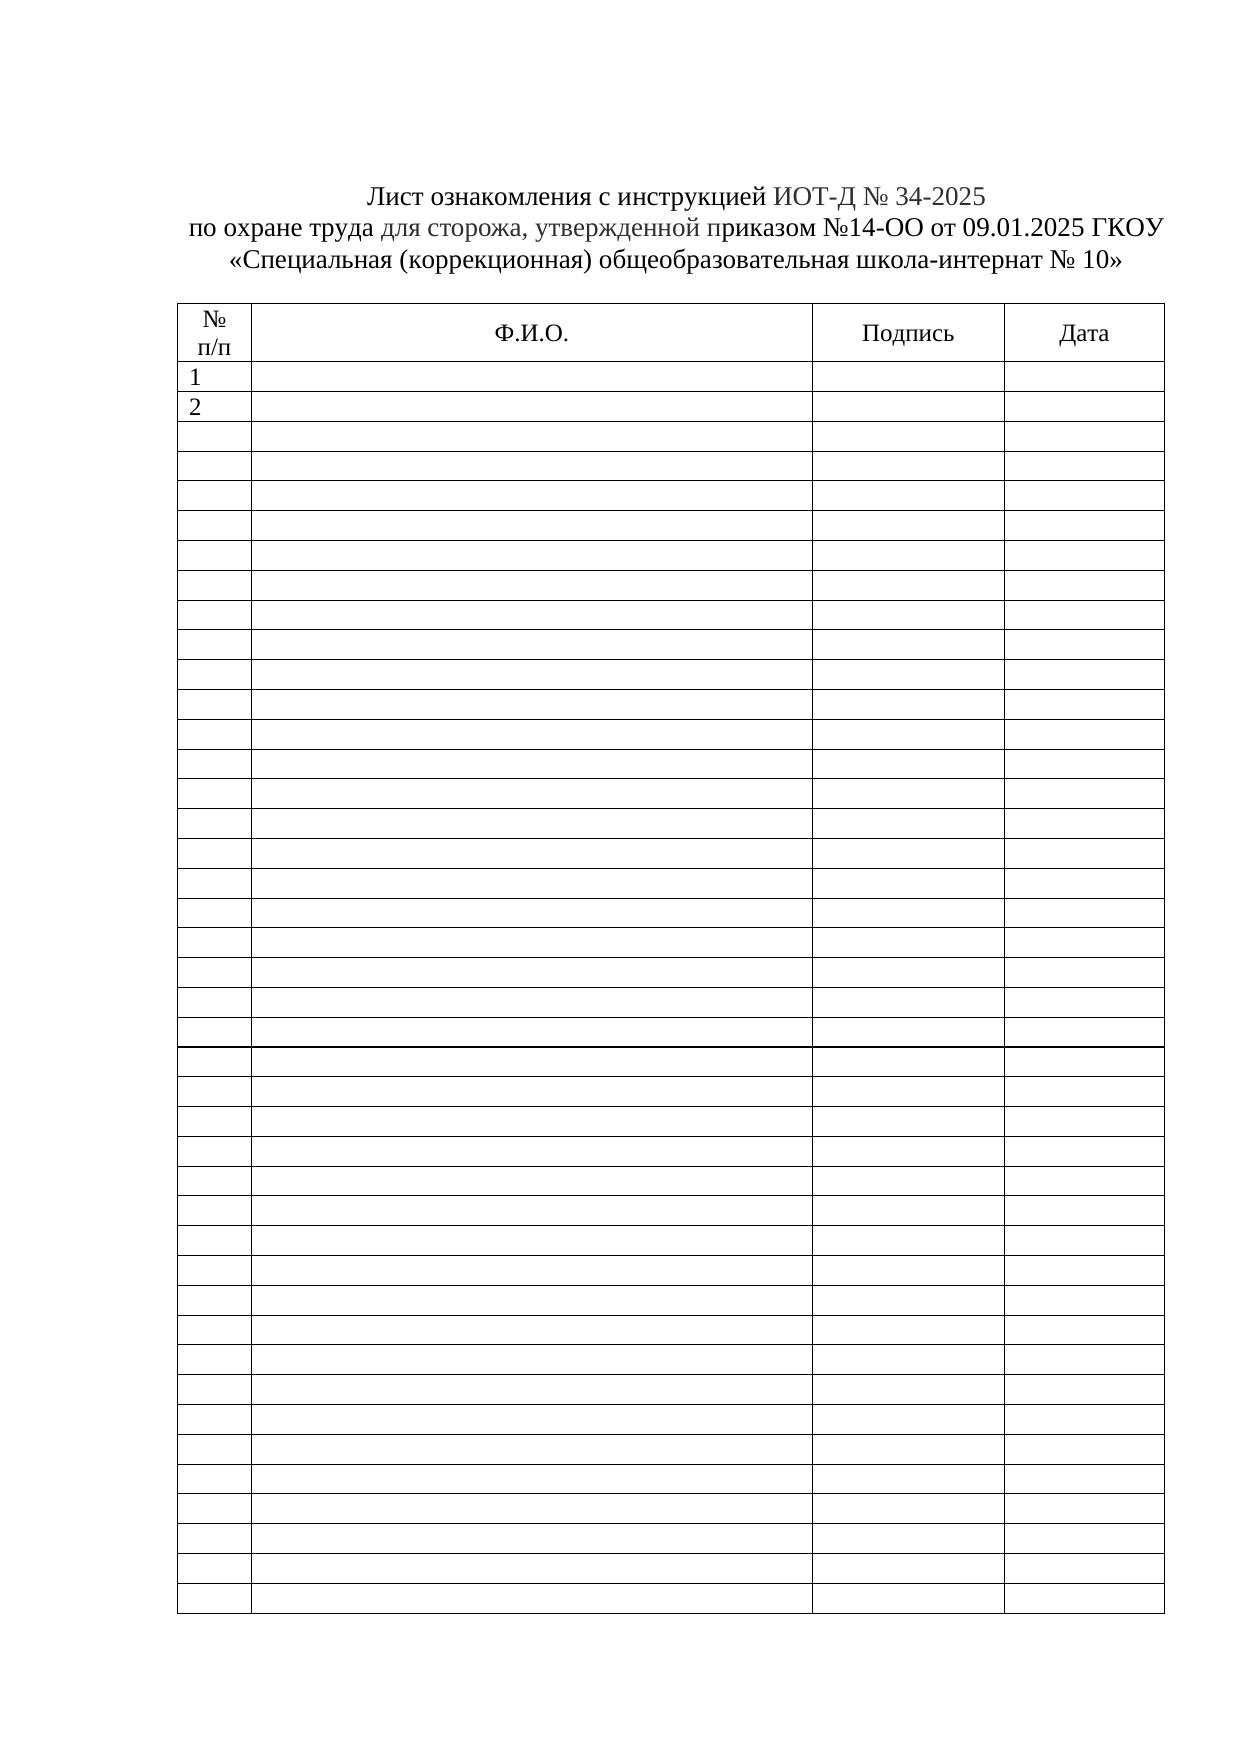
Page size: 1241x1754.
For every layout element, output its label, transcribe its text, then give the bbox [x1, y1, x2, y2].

table_cell [1005, 1435, 1164, 1463]
table_cell [252, 1077, 812, 1106]
table_cell [1005, 1494, 1164, 1523]
table_cell [178, 720, 251, 748]
table_cell [813, 1524, 1004, 1553]
table_header Дата [1005, 304, 1164, 361]
table_cell [178, 899, 251, 927]
table_cell [1005, 1316, 1164, 1344]
table_cell [813, 1107, 1004, 1136]
table_cell [252, 1345, 812, 1374]
table_cell [1005, 1256, 1164, 1285]
table_cell [178, 1048, 251, 1076]
table_cell [252, 571, 812, 599]
table_cell [1005, 452, 1164, 480]
table_cell [813, 1375, 1004, 1404]
table_cell [178, 1226, 251, 1255]
table_cell [813, 452, 1004, 480]
text Лист ознакомления с инструкцией ИОТ-Д № 34-2025 [177, 180, 1175, 212]
table_cell [813, 1554, 1004, 1583]
table_cell [178, 779, 251, 808]
table_cell [178, 571, 251, 599]
table_cell [252, 988, 812, 1017]
table_cell [252, 422, 812, 451]
table_cell [178, 928, 251, 957]
table_cell [178, 750, 251, 778]
table_cell [252, 1494, 812, 1523]
table_cell [813, 958, 1004, 987]
table_cell [813, 1286, 1004, 1314]
table_cell [813, 660, 1004, 689]
table_cell [813, 392, 1004, 421]
table_cell [252, 1554, 812, 1583]
table_cell [1005, 571, 1164, 599]
table_cell [178, 1494, 251, 1523]
table_cell [813, 1405, 1004, 1434]
table_cell [1005, 1018, 1164, 1046]
table_cell [178, 1167, 251, 1195]
table_cell [813, 1226, 1004, 1255]
table_cell [813, 928, 1004, 957]
table_cell [813, 1196, 1004, 1225]
table_cell [252, 1316, 812, 1344]
table_cell [813, 720, 1004, 748]
table_cell [252, 1196, 812, 1225]
table_cell 2 [178, 392, 251, 421]
table_cell [813, 1465, 1004, 1493]
table_cell [252, 1465, 812, 1493]
table_cell [178, 1435, 251, 1463]
table_cell [1005, 750, 1164, 778]
table_cell [252, 1167, 812, 1195]
table_cell [813, 571, 1004, 599]
table_cell [178, 1018, 251, 1046]
table_cell [1005, 1405, 1164, 1434]
table_cell [178, 422, 251, 451]
table_cell [252, 1405, 812, 1434]
table_cell [1005, 839, 1164, 868]
table_cell [252, 481, 812, 510]
table_cell [1005, 928, 1164, 957]
table_cell [178, 1554, 251, 1583]
table_cell [178, 809, 251, 838]
table_cell [252, 720, 812, 748]
table_cell [252, 452, 812, 480]
table_cell [252, 392, 812, 421]
table_cell [813, 839, 1004, 868]
table_cell [252, 1524, 812, 1553]
table_cell [178, 601, 251, 629]
table_cell [252, 1137, 812, 1166]
table_cell [813, 601, 1004, 629]
table_cell [252, 779, 812, 808]
table_cell [252, 601, 812, 629]
table_header Подпись [813, 304, 1004, 361]
table_cell [178, 1196, 251, 1225]
table_cell [1005, 630, 1164, 659]
table_cell [252, 899, 812, 927]
table_cell [1005, 1375, 1164, 1404]
table_cell [1005, 988, 1164, 1017]
table_cell [252, 630, 812, 659]
table_cell [252, 750, 812, 778]
table_cell [178, 541, 251, 570]
table_cell [1005, 392, 1164, 421]
table_cell [1005, 1226, 1164, 1255]
table_cell [178, 1524, 251, 1553]
table_cell [1005, 1048, 1164, 1076]
table_header № п/п [178, 304, 251, 361]
table_cell [813, 1077, 1004, 1106]
table_cell [252, 1048, 812, 1076]
table_cell [178, 988, 251, 1017]
table_cell [252, 362, 812, 391]
table_cell [1005, 1286, 1164, 1314]
table_cell [813, 541, 1004, 570]
table_cell [1005, 720, 1164, 748]
table_cell [813, 1494, 1004, 1523]
table_cell [178, 511, 251, 540]
table_cell [1005, 869, 1164, 897]
table_cell [813, 1018, 1004, 1046]
table_cell [252, 511, 812, 540]
table_cell [252, 809, 812, 838]
table_cell [178, 660, 251, 689]
table_cell [1005, 1524, 1164, 1553]
table_cell [252, 1435, 812, 1463]
table_cell [178, 481, 251, 510]
table_cell [1005, 899, 1164, 927]
table_cell [1005, 1584, 1164, 1612]
table_cell [813, 1048, 1004, 1076]
table_cell [178, 1107, 251, 1136]
table_cell [252, 928, 812, 957]
table_cell [813, 630, 1004, 659]
table_cell [1005, 1345, 1164, 1374]
table_cell [178, 1316, 251, 1344]
table_cell [813, 362, 1004, 391]
table_cell [1005, 1465, 1164, 1493]
table_cell [178, 839, 251, 868]
table_cell [178, 452, 251, 480]
table_cell [178, 958, 251, 987]
table_cell [252, 541, 812, 570]
table_cell [813, 809, 1004, 838]
table_cell [178, 1375, 251, 1404]
table_cell [1005, 660, 1164, 689]
table_cell [813, 1345, 1004, 1374]
table_cell [813, 511, 1004, 540]
table_cell [813, 690, 1004, 719]
table_cell [252, 1286, 812, 1314]
table_cell [1005, 362, 1164, 391]
table_cell [252, 1107, 812, 1136]
table_cell [1005, 481, 1164, 510]
table_cell [178, 630, 251, 659]
table_cell [813, 1316, 1004, 1344]
table_cell [178, 1405, 251, 1434]
table_cell [1005, 1167, 1164, 1195]
table_cell [813, 1137, 1004, 1166]
table_cell [252, 690, 812, 719]
table_cell [252, 1375, 812, 1404]
table_cell [178, 1584, 251, 1612]
table_cell [178, 1256, 251, 1285]
table_cell [1005, 1137, 1164, 1166]
table_cell [813, 779, 1004, 808]
table_cell [1005, 690, 1164, 719]
table_cell [178, 1137, 251, 1166]
table_cell [1005, 1554, 1164, 1583]
table_cell [813, 481, 1004, 510]
table_cell [1005, 1196, 1164, 1225]
table_cell [252, 1018, 812, 1046]
table_cell [1005, 809, 1164, 838]
table_cell [813, 1256, 1004, 1285]
table_cell [813, 988, 1004, 1017]
table_cell [178, 1077, 251, 1106]
table_cell 1 [178, 362, 251, 391]
table_cell [1005, 541, 1164, 570]
table_cell [813, 1167, 1004, 1195]
table_cell [252, 958, 812, 987]
table_cell [813, 899, 1004, 927]
table_cell [252, 839, 812, 868]
table_cell [178, 690, 251, 719]
table_cell [178, 1286, 251, 1314]
table_cell [252, 869, 812, 897]
table_cell [1005, 779, 1164, 808]
table_cell [178, 869, 251, 897]
table_cell [178, 1465, 251, 1493]
table_cell [813, 1435, 1004, 1463]
table_cell [1005, 601, 1164, 629]
table_cell [252, 660, 812, 689]
table_cell [1005, 1077, 1164, 1106]
table_cell [252, 1584, 812, 1612]
table_cell [813, 869, 1004, 897]
table_cell [252, 1256, 812, 1285]
table_cell [178, 1345, 251, 1374]
table_cell [1005, 422, 1164, 451]
table_cell [1005, 511, 1164, 540]
table_cell [1005, 1107, 1164, 1136]
text по охране труда для сторожа, утвержденной приказом №14-ОО от 09.01.2025 ГКОУ «Специальная (коррекционная) общеобразовательная школа-интернат № 10» [177, 212, 1175, 274]
table_cell [813, 422, 1004, 451]
table_cell [813, 750, 1004, 778]
table_cell [813, 1584, 1004, 1612]
table_cell [1005, 958, 1164, 987]
table_cell [252, 1226, 812, 1255]
table_header Ф.И.О. [252, 304, 812, 361]
